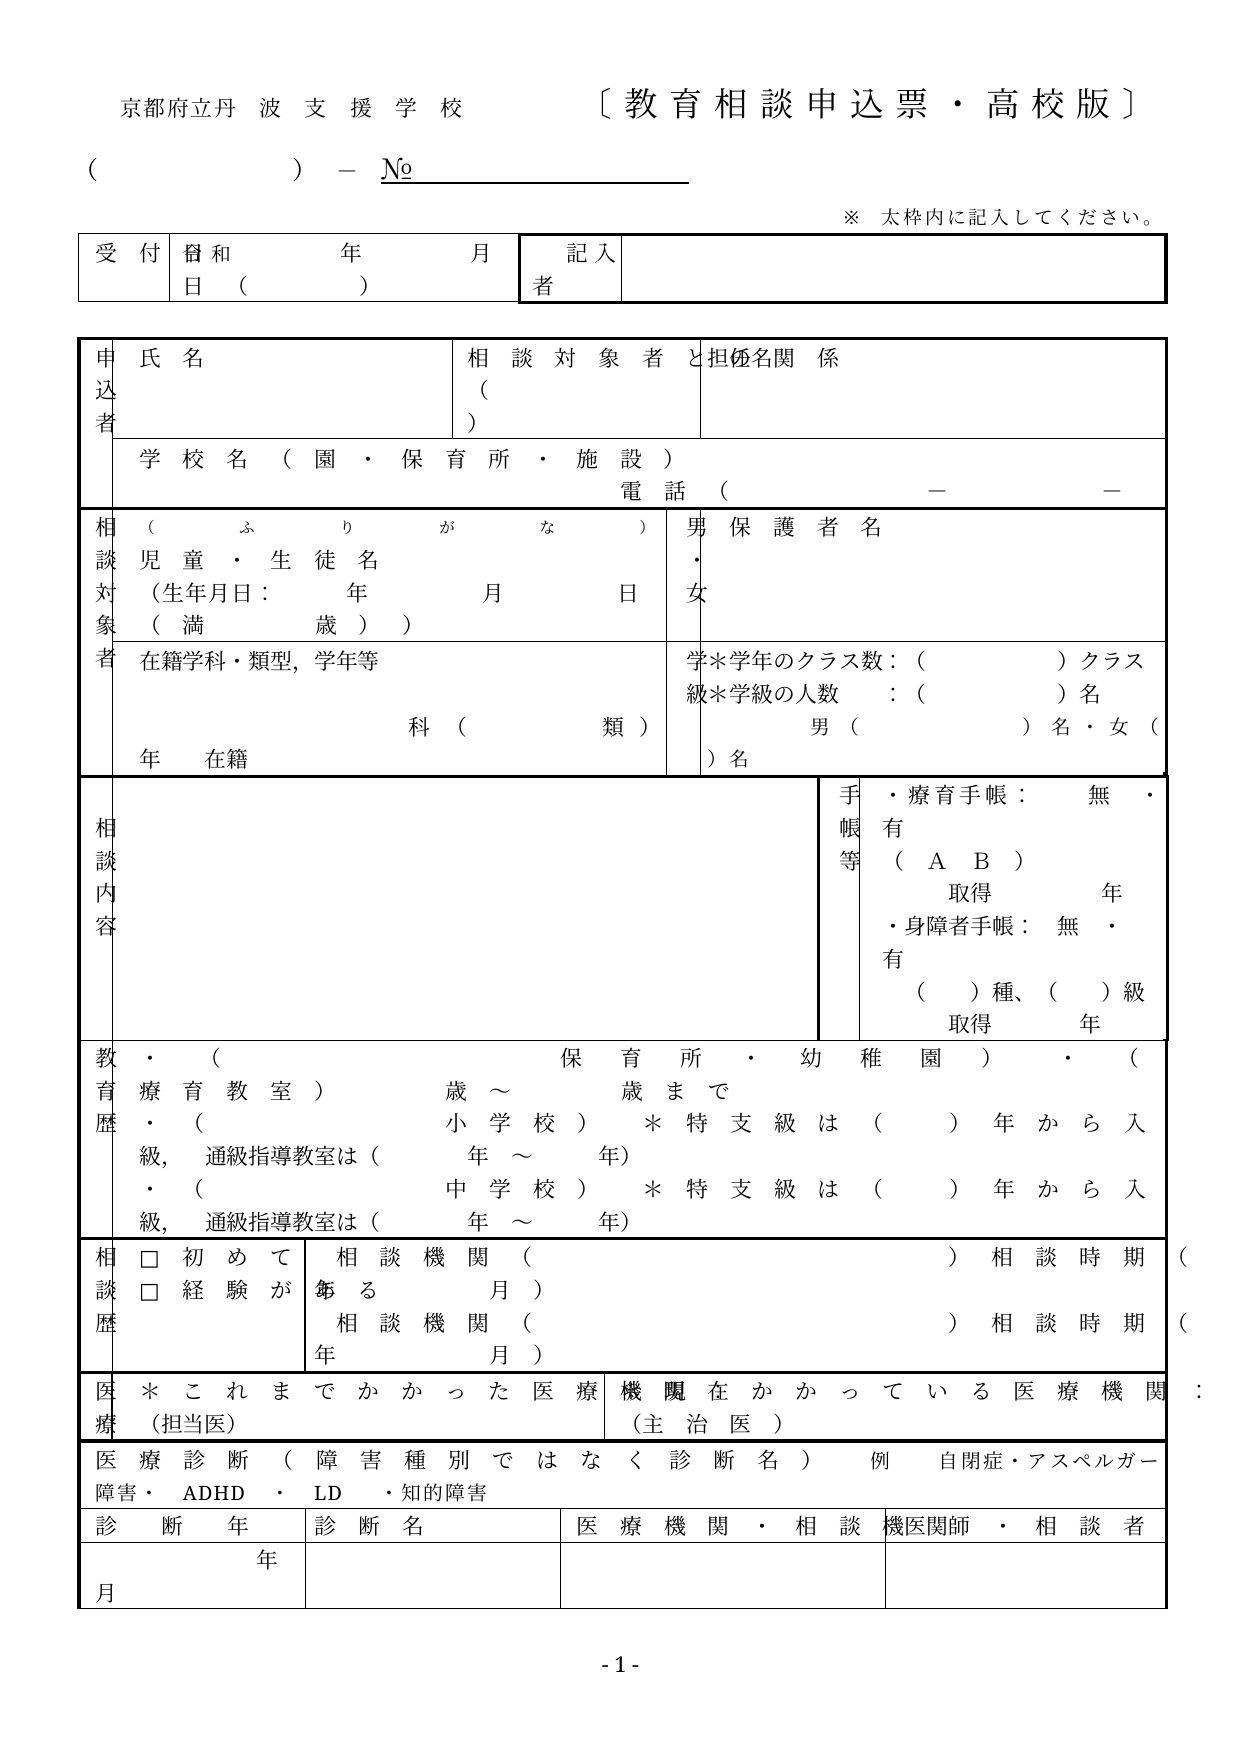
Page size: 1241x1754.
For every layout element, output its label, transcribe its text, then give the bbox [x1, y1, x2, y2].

table_cell 医療診断（障害種別ではなく診断名） 例 自閉症・アスペルガー障害・ADHD・LD・知的障害 [81, 1443, 1165, 1508]
table_cell □初めて □経験がある [113, 1240, 304, 1371]
table_cell 相 談 対 象 者 [81, 510, 112, 775]
table_cell [561, 1543, 885, 1608]
table_cell 男 ・ 女 [667, 510, 700, 641]
table_cell ＊現在かかっている医療機関： （主治医） [605, 1374, 1165, 1439]
table_header 申 込 者 [81, 340, 112, 507]
table_header 記入者 [521, 236, 621, 301]
text ※太枠内に記入してください。 [73, 200, 1167, 233]
table_cell [306, 1543, 560, 1608]
table_cell ＊これまでかかった医療機関： （担当医） [113, 1374, 604, 1439]
table_header 氏名 [113, 340, 452, 438]
table_cell ・療育手帳： 無 ・ 有 （ Ａ Ｂ ） 取得 年 ・身障者手帳： 無 ・ 有 （ ）種、（ ）級 取得 年 [860, 778, 1166, 1039]
table_cell [886, 1543, 1165, 1608]
table_cell 学校名（園・保育所・施設） 電話（ － － ） [113, 439, 1165, 507]
table_header 担任名 [701, 340, 1165, 438]
table_cell 診 断 名 [306, 1509, 560, 1542]
table_cell 相談機関（ ）相談時期（ 年 月） 相談機関（ ）相談時期（ 年 月） [306, 1240, 1165, 1371]
table_cell [113, 778, 817, 1039]
table_header 令和 年 月 日（ ） [170, 234, 518, 301]
text 京都府立丹波支援学校 〔教育相談申込票・高校版〕（ ）－№ [73, 69, 1167, 200]
table_cell （ふりがな） 児童・生徒名 （生年月日： 年 月 日（満 歳）） [113, 510, 666, 641]
table_cell 医療 [81, 1374, 111, 1439]
table_cell 相 談内 容 [81, 778, 112, 1039]
table_cell ・（ 保育所・幼稚園） ・（ 療育教室） 歳～ 歳まで ・（ 小学校） ＊特支級は（ ）年から入級， 通級指導教室は（ 年 ～ 年） ・（ 中学校） ＊特支級は（ ）年から入級， 通級指導教室は（ 年 ～ 年） [113, 1041, 1165, 1237]
table_header [622, 236, 1164, 301]
table_cell 診 断 年 [81, 1509, 305, 1542]
table_cell ＊学年のクラス数：（ ）クラス ＊学級の人数 ：（ ）名 男（ ）名・女（ ）名 [701, 642, 1165, 775]
table_header 相談対象者との関係 （ ） [453, 340, 700, 438]
table_cell 医療機関・相談機関 [561, 1509, 885, 1542]
table_cell 在籍学科・類型，学年等 科（ 類） 年 在籍 [113, 642, 666, 775]
table_cell 教育歴 [81, 1041, 112, 1237]
table_cell 年 月 [81, 1543, 305, 1608]
table_cell 学 級 [667, 642, 700, 775]
table_cell 医師・相談者 [886, 1509, 1165, 1542]
table_cell 保護者名 [701, 510, 1165, 641]
table_header 受付日 [79, 234, 169, 301]
table_cell 手 帳 等 [820, 778, 859, 1039]
table_cell 相談歴 [81, 1240, 112, 1371]
